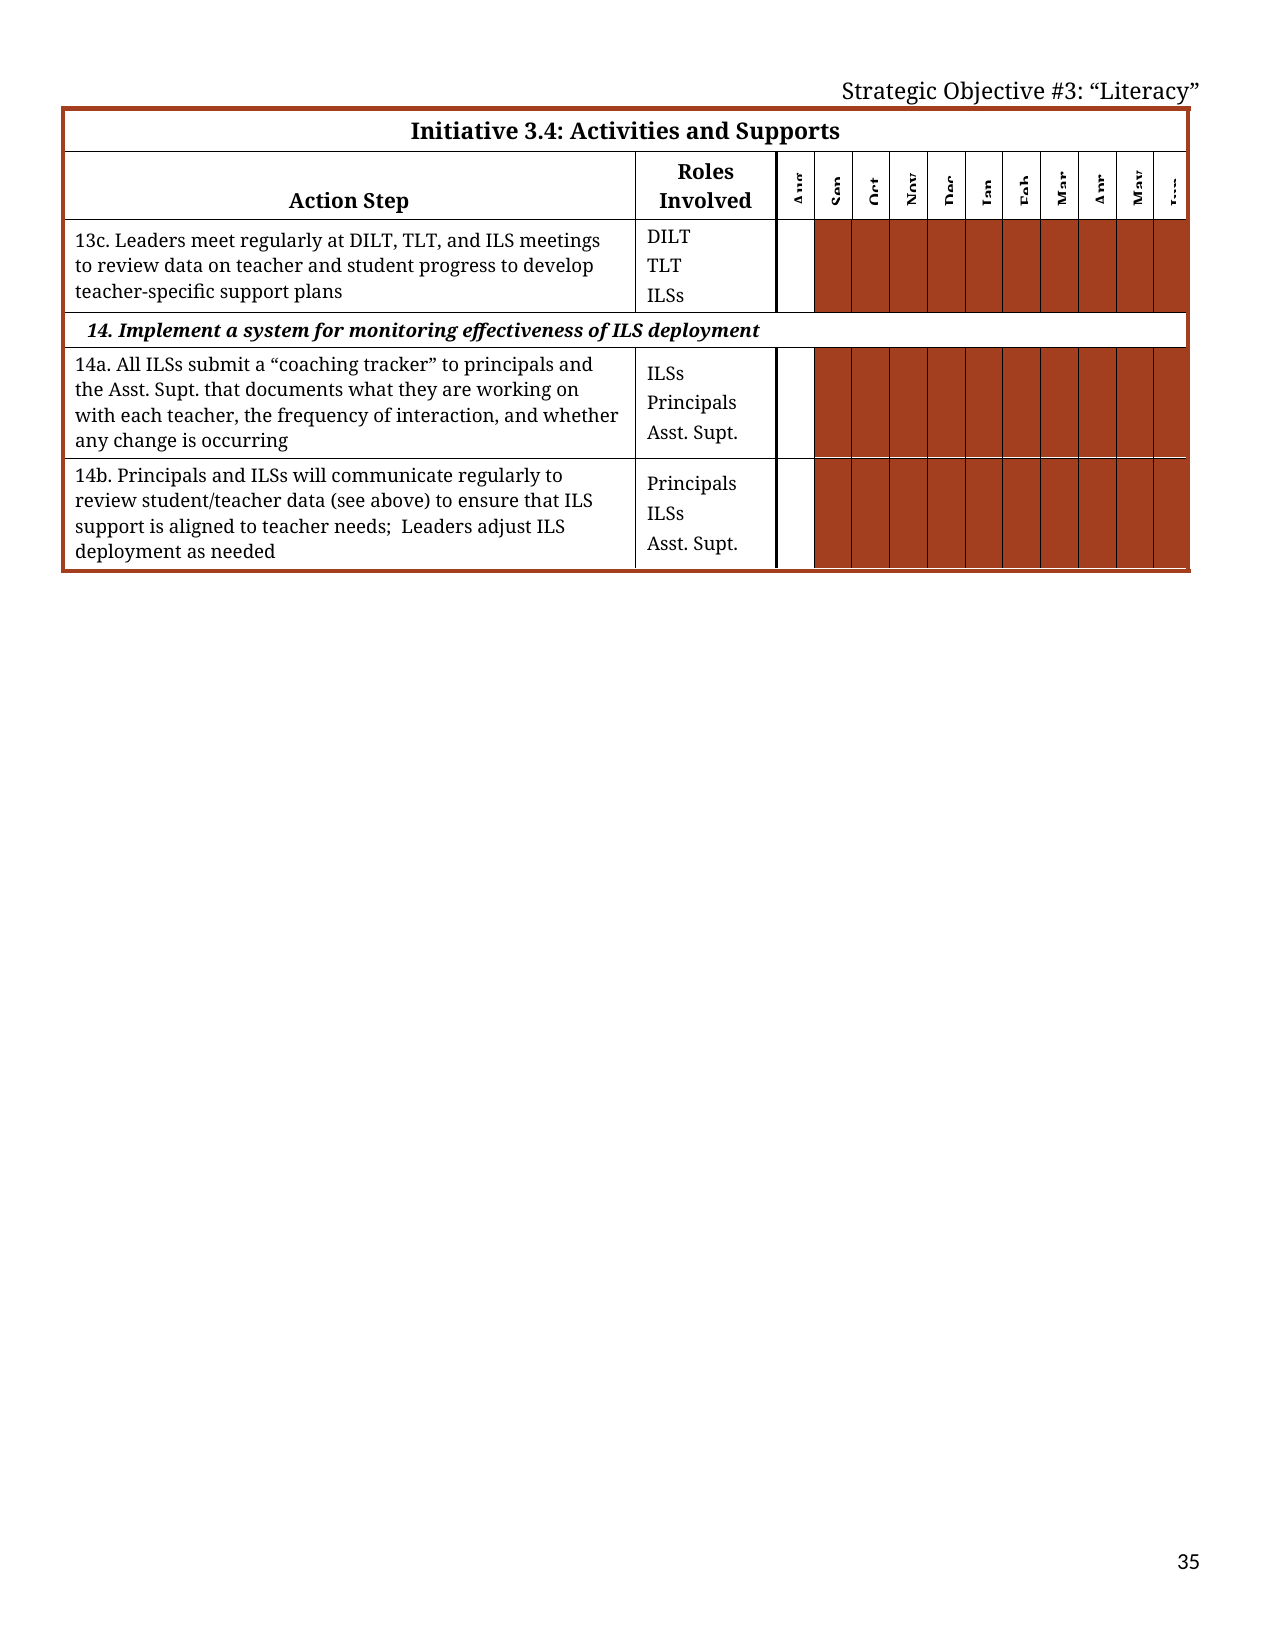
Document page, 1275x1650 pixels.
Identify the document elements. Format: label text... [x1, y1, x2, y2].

table_cell ILSs Principals Asst. Supt. [636, 348, 775, 457]
table_cell [1079, 348, 1116, 457]
table_cell Principals ILSs Asst. Supt. [636, 459, 775, 568]
table_cell 14a. All ILSs submit a “coaching tracker” to principals and the Asst. Supt. that documents what they are working on with each teacher, the frequency of interaction, and whether any change is occurring [65, 348, 635, 457]
table_cell [928, 348, 965, 457]
table_cell 13c. Leaders meet regularly at DILT, TLT, and ILS meetings to review data on teacher and student progress to develop teacher-specific support plans [65, 220, 635, 312]
table_cell [778, 348, 814, 457]
table_cell [1079, 220, 1116, 312]
table_cell [966, 220, 1002, 312]
table_cell [890, 348, 927, 457]
table_cell [852, 220, 889, 312]
table_cell Sep [815, 152, 852, 218]
table_cell Dec [928, 152, 965, 218]
table_cell [1154, 348, 1186, 457]
table_cell [890, 459, 927, 568]
table_cell Aug [778, 152, 814, 218]
table_cell [1079, 459, 1116, 568]
table_cell [815, 459, 851, 568]
table_cell [1154, 220, 1186, 312]
table_cell DILT TLT ILSs [636, 220, 775, 312]
table_cell [1041, 348, 1078, 457]
table_cell Apr [1079, 152, 1116, 218]
table_cell [1117, 220, 1153, 312]
table_cell [928, 220, 965, 312]
table_cell Feb [1003, 152, 1040, 218]
table_cell Mar [1041, 152, 1078, 218]
table_header Initiative 3.4: Activities and Supports [65, 111, 1186, 151]
table_cell [966, 348, 1002, 457]
table_cell [1003, 348, 1040, 457]
table_cell 14b. Principals and ILSs will communicate regularly to review student/teacher data (see above) to ensure that ILS support is aligned to teacher needs; Leaders adjust ILS deployment as needed [65, 459, 635, 568]
table_cell Nov [890, 152, 927, 218]
table_cell [966, 459, 1002, 568]
table_cell [815, 220, 851, 312]
table_cell [890, 220, 927, 312]
table_cell Jan [966, 152, 1002, 218]
table_cell May [1117, 152, 1153, 218]
table_cell Jun [1154, 152, 1186, 218]
table_cell [815, 348, 851, 457]
table_cell Roles Involved [636, 152, 775, 218]
table_cell [852, 348, 889, 457]
table_cell [1117, 348, 1153, 457]
table_cell 14. Implement a system for monitoring effectiveness of ILS deployment [65, 313, 1186, 347]
table_cell [1041, 459, 1078, 568]
table_cell [1117, 459, 1153, 568]
table_cell [778, 220, 814, 312]
table_cell [852, 459, 889, 568]
table_cell [928, 459, 965, 568]
table_cell [1041, 220, 1078, 312]
table_cell [778, 459, 814, 568]
table_cell [1154, 459, 1186, 568]
table_cell [1003, 459, 1040, 568]
table_cell [1003, 220, 1040, 312]
table_cell Oct [853, 152, 889, 218]
table_cell Action Step [65, 152, 635, 218]
